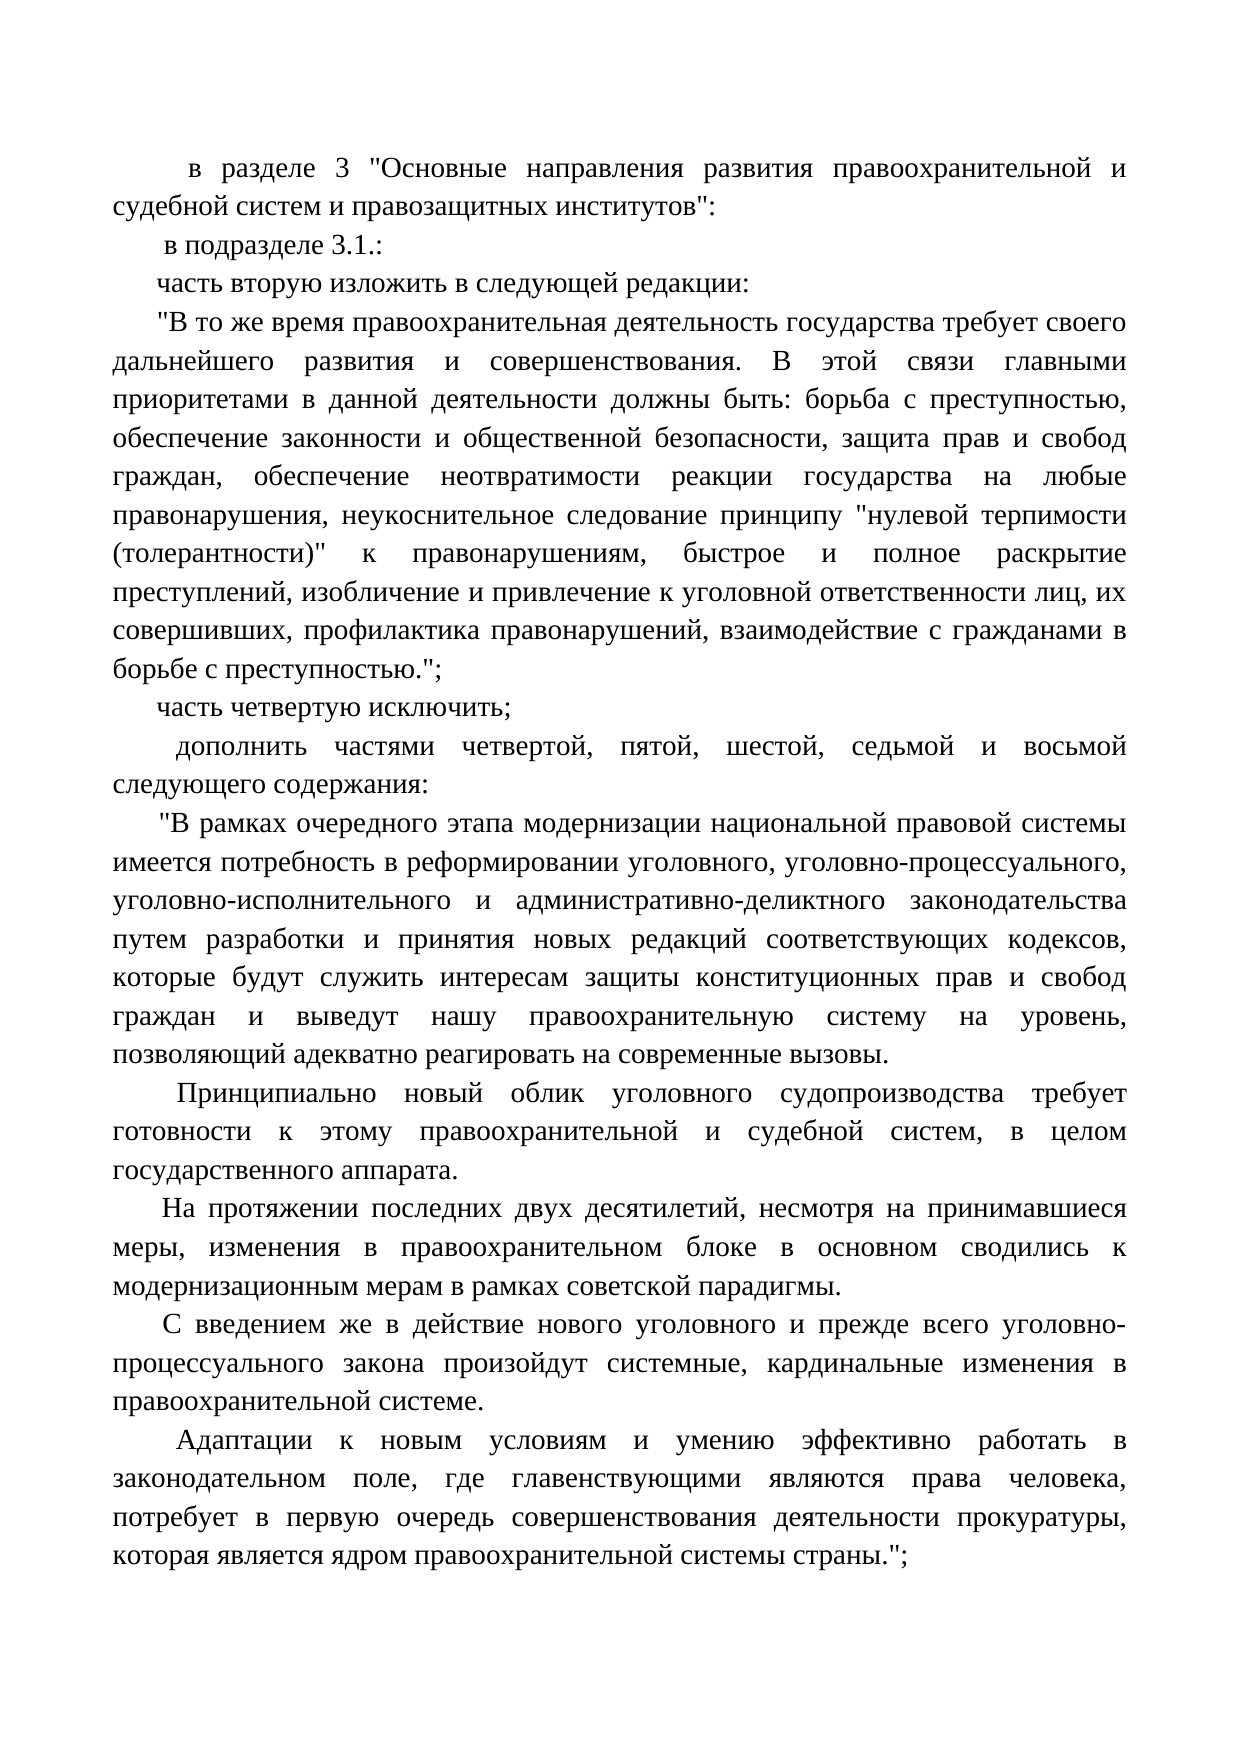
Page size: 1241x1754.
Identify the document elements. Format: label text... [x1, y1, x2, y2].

text "В то же время правоохранительная деятельность государства требует своего дальнейшего развития и совершенствования. В этой связи главными приоритетами в данной деятельности должны быть: борьба с преступностью, обеспечение законности и общественной безопасности, защита прав и свобод граждан, обеспечение неотвратимости реакции государства на любые правонарушения, неукоснительное следование принципу "нулевой терпимости (толерантности)" к правонарушениям, быстрое и полное раскрытие преступлений, изобличение и привлечение к уголовной ответственности лиц, их совершивших, профилактика правонарушений, взаимодействие с гражданами в борьбе с преступностью."; [112, 304, 1128, 684]
text Адаптации к новым условиям и умению эффективно работать в законодательном поле, где главенствующими являются права человека, потребует в первую очередь совершенствования деятельности прокуратуры, которая является ядром правоохранительной системы страны."; [112, 1422, 1128, 1571]
text часть четвертую исключить; [112, 689, 1128, 723]
text С введением же в действие нового уголовного и прежде всего уголовно-процессуального закона произойдут системные, кардинальные изменения в правоохранительной системе. [112, 1306, 1128, 1417]
text часть вторую изложить в следующей редакции: [112, 266, 1128, 299]
text Принципиально новый облик уголовного судопроизводства требует готовности к этому правоохранительной и судебной систем, в целом государственного аппарата. [112, 1075, 1128, 1186]
text На протяжении последних двух десятилетий, несмотря на принимавшиеся меры, изменения в правоохранительном блоке в основном сводились к модернизационным мерам в рамках советской парадигмы. [112, 1191, 1128, 1301]
text в разделе 3 "Основные направления развития правоохранительной и судебной систем и правозащитных институтов": [112, 150, 1128, 222]
text в подразделе 3.1.: [112, 227, 1128, 261]
text "В рамках очередного этапа модернизации национальной правовой системы имеется потребность в реформировании уголовного, уголовно-процессуального, уголовно-исполнительного и административно-деликтного законодательства путем разработки и принятия новых редакций соответствующих кодексов, которые будут служить интересам защиты конституционных прав и свобод граждан и выведут нашу правоохранительную систему на уровень, позволяющий адекватно реагировать на современные вызовы. [112, 805, 1128, 1070]
text дополнить частями четвертой, пятой, шестой, седьмой и восьмой следующего содержания: [112, 728, 1128, 800]
